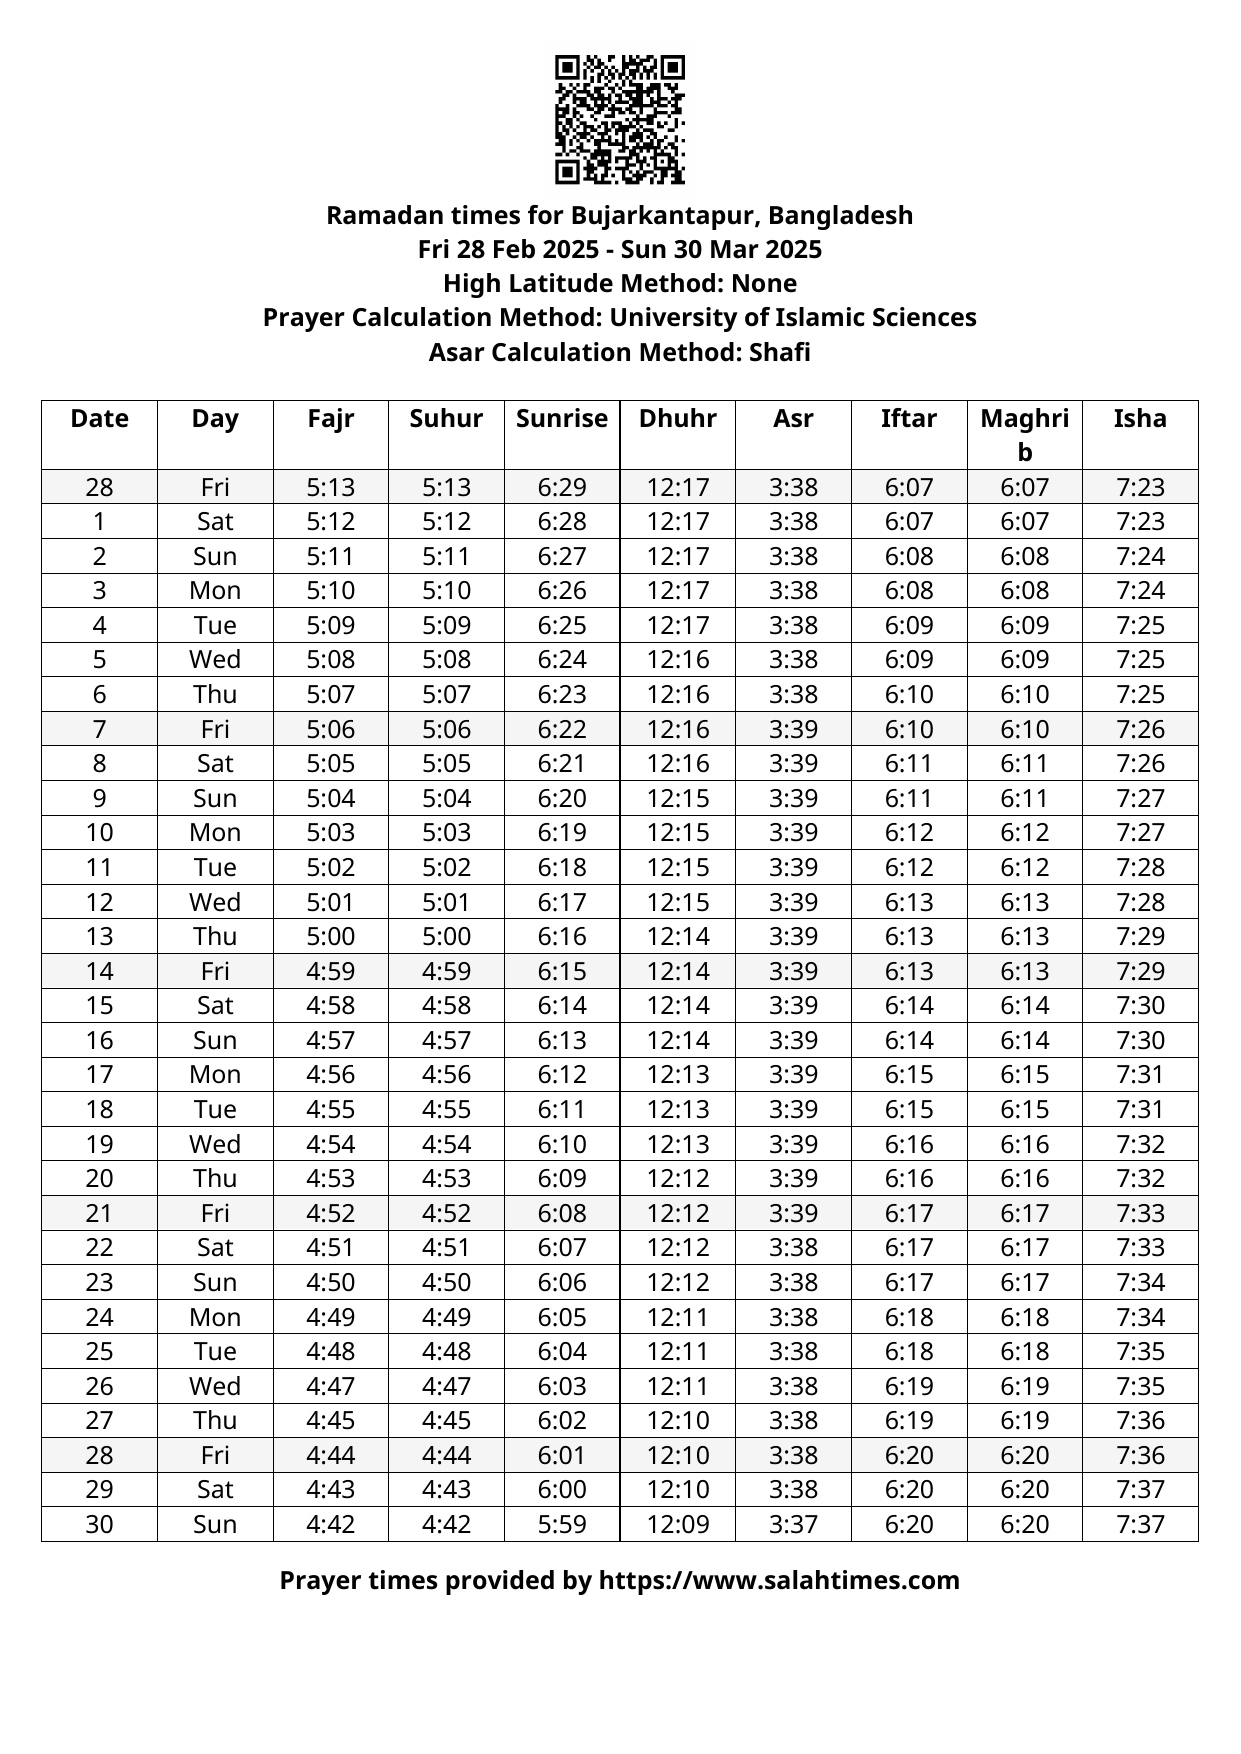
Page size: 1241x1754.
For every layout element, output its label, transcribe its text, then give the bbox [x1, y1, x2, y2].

table_cell 6:10 [852, 712, 967, 745]
table_cell 7:31 [1083, 1092, 1198, 1126]
table_cell 5:08 [274, 643, 388, 676]
table_cell 28 [42, 470, 157, 503]
table_cell 7:23 [1083, 504, 1198, 538]
table_cell 6:18 [505, 850, 619, 884]
table_cell 5:01 [274, 885, 388, 918]
table_cell 4:55 [274, 1092, 388, 1126]
table_cell Fri [158, 1438, 273, 1472]
table_cell 7:37 [1083, 1507, 1198, 1541]
table_cell Fri [158, 954, 273, 987]
table_cell 4:56 [274, 1058, 388, 1091]
table_cell 6:06 [505, 1265, 619, 1299]
table_header Asr [736, 401, 851, 469]
table_cell 6:20 [968, 1507, 1082, 1541]
table_cell 12:10 [621, 1473, 735, 1506]
table_cell Wed [158, 643, 273, 676]
table_cell 12:16 [621, 643, 735, 676]
table_cell 4:54 [389, 1127, 504, 1160]
table_cell 3:38 [736, 1265, 851, 1299]
table_cell 7:27 [1083, 816, 1198, 849]
table_cell 3:39 [736, 1161, 851, 1195]
text High Latitude Method: None [42, 266, 1198, 300]
table_cell 4:49 [274, 1300, 388, 1333]
table_cell 6:08 [852, 539, 967, 572]
table_cell 6:16 [968, 1161, 1082, 1195]
table_cell 5:10 [389, 574, 504, 607]
text Asar Calculation Method: Shafi [42, 334, 1198, 368]
table_cell 5:10 [274, 574, 388, 607]
table_cell 4:48 [274, 1334, 388, 1368]
table_cell 12:15 [621, 781, 735, 814]
table_cell 6:17 [968, 1196, 1082, 1229]
table_cell 20 [42, 1161, 157, 1195]
table_cell 3:39 [736, 781, 851, 814]
table_cell 4:53 [389, 1161, 504, 1195]
table_cell 6:18 [968, 1300, 1082, 1333]
table_cell 23 [42, 1265, 157, 1299]
table_cell Fri [158, 470, 273, 503]
table_header Fajr [274, 401, 388, 469]
table_cell 5:11 [389, 539, 504, 572]
table_cell Wed [158, 885, 273, 918]
table_cell 3:39 [736, 1127, 851, 1160]
table_cell Mon [158, 816, 273, 849]
table_cell 7:34 [1083, 1300, 1198, 1333]
table_cell 4 [42, 608, 157, 642]
table_cell 5:07 [274, 677, 388, 711]
table_cell 12:12 [621, 1265, 735, 1299]
table_cell 6:13 [968, 885, 1082, 918]
table_cell 7:30 [1083, 989, 1198, 1022]
table_cell 5:13 [389, 470, 504, 503]
table_cell 6:14 [852, 1023, 967, 1057]
table_cell 12:10 [621, 1404, 735, 1437]
table_cell 3:39 [736, 989, 851, 1022]
table_cell 3:38 [736, 1369, 851, 1402]
table_cell 7:29 [1083, 954, 1198, 987]
table_cell 3:39 [736, 1092, 851, 1126]
table_cell 7:36 [1083, 1438, 1198, 1472]
table_cell 3:39 [736, 919, 851, 953]
table_cell 12:14 [621, 1023, 735, 1057]
table_cell 4:44 [389, 1438, 504, 1472]
table_cell 5:13 [274, 470, 388, 503]
table_cell Sat [158, 746, 273, 780]
table_cell 6:09 [852, 643, 967, 676]
table_cell Sat [158, 504, 273, 538]
table_cell 15 [42, 989, 157, 1022]
table_cell 12:12 [621, 1161, 735, 1195]
table_cell 6:08 [852, 574, 967, 607]
table_cell 6:18 [968, 1334, 1082, 1368]
table_cell 4:44 [274, 1438, 388, 1472]
table_header Sunrise [505, 401, 619, 469]
table_cell 6:13 [968, 919, 1082, 953]
table_cell 3:38 [736, 470, 851, 503]
table_cell 12:16 [621, 677, 735, 711]
table_cell 3:38 [736, 1473, 851, 1506]
table_cell 6:15 [852, 1058, 967, 1091]
table_cell 6:28 [505, 504, 619, 538]
table_cell 12:14 [621, 919, 735, 953]
table_cell 7:25 [1083, 677, 1198, 711]
table_cell Sun [158, 1023, 273, 1057]
table_cell 6:10 [852, 677, 967, 711]
table_cell 5:11 [274, 539, 388, 572]
table_cell 12:13 [621, 1127, 735, 1160]
table_cell 18 [42, 1092, 157, 1126]
table_cell 4:51 [274, 1231, 388, 1264]
table_cell 3:38 [736, 574, 851, 607]
table_cell 7:37 [1083, 1473, 1198, 1506]
table_cell 30 [42, 1507, 157, 1541]
table_cell 6 [42, 677, 157, 711]
table_cell 26 [42, 1369, 157, 1402]
table_header Day [158, 401, 273, 469]
table_cell Sat [158, 989, 273, 1022]
table_cell 6:07 [968, 504, 1082, 538]
table_cell 6:11 [852, 746, 967, 780]
table_cell 5 [42, 643, 157, 676]
table_cell 7:28 [1083, 885, 1198, 918]
table_cell 5:06 [389, 712, 504, 745]
table_cell 13 [42, 919, 157, 953]
table_cell 12:11 [621, 1369, 735, 1402]
text Ramadan times for Bujarkantapur, Bangladesh [42, 198, 1198, 232]
table_cell 12:17 [621, 539, 735, 572]
table_cell 6:10 [505, 1127, 619, 1160]
table_cell 12:13 [621, 1058, 735, 1091]
table_cell 7:36 [1083, 1404, 1198, 1437]
table_cell 6:16 [505, 919, 619, 953]
text Fri 28 Feb 2025 - Sun 30 Mar 2025 [42, 232, 1198, 266]
table_cell 6:20 [852, 1438, 967, 1472]
table_header Maghrib [968, 401, 1082, 469]
table_cell 6:08 [505, 1196, 619, 1229]
picture [542, 41, 699, 198]
table_cell 3:38 [736, 608, 851, 642]
table_cell 3:38 [736, 1300, 851, 1333]
table_cell Sat [158, 1231, 273, 1264]
table_cell 6:10 [968, 677, 1082, 711]
table_cell 22 [42, 1231, 157, 1264]
table_cell 6:25 [505, 608, 619, 642]
table_cell 5:08 [389, 643, 504, 676]
text Prayer times provided by https://www.salahtimes.com [42, 1563, 1198, 1597]
table_cell 12 [42, 885, 157, 918]
table_cell 6:10 [968, 712, 1082, 745]
table_cell 4:55 [389, 1092, 504, 1126]
table_cell 3:39 [736, 746, 851, 780]
table_cell 6:17 [852, 1231, 967, 1264]
table_cell 6:20 [968, 1438, 1082, 1472]
table_cell 5:01 [389, 885, 504, 918]
table_cell 3:38 [736, 677, 851, 711]
table_cell 6:18 [852, 1334, 967, 1368]
table_cell 5:05 [389, 746, 504, 780]
table_cell 4:42 [274, 1507, 388, 1541]
table_cell 6:14 [852, 989, 967, 1022]
table_cell 6:17 [852, 1265, 967, 1299]
table_cell 4:59 [274, 954, 388, 987]
table_cell 6:12 [852, 850, 967, 884]
table_cell 3 [42, 574, 157, 607]
table_cell Sun [158, 1507, 273, 1541]
table_cell 5:05 [274, 746, 388, 780]
table_cell 12:14 [621, 989, 735, 1022]
table_cell 3:38 [736, 1438, 851, 1472]
table_cell 5:00 [389, 919, 504, 953]
table_cell Wed [158, 1369, 273, 1402]
table_cell Thu [158, 677, 273, 711]
table_cell 12:10 [621, 1438, 735, 1472]
table_cell 6:15 [505, 954, 619, 987]
table_cell 3:38 [736, 1334, 851, 1368]
table_cell 6:09 [852, 608, 967, 642]
table_cell 3:39 [736, 1058, 851, 1091]
table_cell 6:11 [852, 781, 967, 814]
table_cell 12:11 [621, 1300, 735, 1333]
table_cell 6:17 [852, 1196, 967, 1229]
table_cell Mon [158, 1058, 273, 1091]
table_cell 1 [42, 504, 157, 538]
table_cell Sat [158, 1473, 273, 1506]
table_cell 19 [42, 1127, 157, 1160]
table_cell 6:12 [505, 1058, 619, 1091]
table_cell 29 [42, 1473, 157, 1506]
table_cell 3:38 [736, 539, 851, 572]
table_cell 5:03 [274, 816, 388, 849]
table_cell 6:29 [505, 470, 619, 503]
table_cell 6:14 [968, 989, 1082, 1022]
table_cell 6:26 [505, 574, 619, 607]
table_cell 7:30 [1083, 1023, 1198, 1057]
table_cell 7:26 [1083, 746, 1198, 780]
table_cell 4:58 [274, 989, 388, 1022]
table_cell 12:15 [621, 816, 735, 849]
table_cell 4:47 [389, 1369, 504, 1402]
table_cell 12:17 [621, 470, 735, 503]
table_header Dhuhr [621, 401, 735, 469]
table_cell 6:07 [852, 504, 967, 538]
table_cell 6:20 [852, 1473, 967, 1506]
table_cell 7:33 [1083, 1196, 1198, 1229]
table_cell Sun [158, 1265, 273, 1299]
table_cell 3:37 [736, 1507, 851, 1541]
table_cell 5:03 [389, 816, 504, 849]
table_cell 6:12 [852, 816, 967, 849]
table_cell 6:17 [968, 1265, 1082, 1299]
table_cell 6:12 [968, 816, 1082, 849]
table_cell 12:15 [621, 885, 735, 918]
table_cell 6:23 [505, 677, 619, 711]
table_cell 7:33 [1083, 1231, 1198, 1264]
table_cell 5:12 [389, 504, 504, 538]
table_cell 7:35 [1083, 1334, 1198, 1368]
table_cell 6:11 [505, 1092, 619, 1126]
table_cell Mon [158, 1300, 273, 1333]
table_cell 7:24 [1083, 539, 1198, 572]
table_cell 9 [42, 781, 157, 814]
table_cell 6:09 [968, 643, 1082, 676]
table_cell Tue [158, 850, 273, 884]
table_cell 6:04 [505, 1334, 619, 1368]
table_cell 4:53 [274, 1161, 388, 1195]
table_cell Tue [158, 1092, 273, 1126]
table_cell 4:50 [274, 1265, 388, 1299]
table_cell 6:20 [505, 781, 619, 814]
table_cell 6:11 [968, 781, 1082, 814]
table_cell 6:14 [505, 989, 619, 1022]
table_cell 5:12 [274, 504, 388, 538]
table_cell Fri [158, 712, 273, 745]
table_cell 4:58 [389, 989, 504, 1022]
table_cell 4:57 [274, 1023, 388, 1057]
table_cell 6:22 [505, 712, 619, 745]
table_cell 12:12 [621, 1231, 735, 1264]
table_cell 28 [42, 1438, 157, 1472]
table_cell 4:45 [389, 1404, 504, 1437]
table_cell 6:15 [852, 1092, 967, 1126]
table_cell Sun [158, 539, 273, 572]
table_cell Thu [158, 1404, 273, 1437]
table_cell 5:09 [274, 608, 388, 642]
table_cell 6:16 [968, 1127, 1082, 1160]
table_cell 4:45 [274, 1404, 388, 1437]
table_cell 6:15 [968, 1092, 1082, 1126]
table_cell 4:59 [389, 954, 504, 987]
table_cell 6:09 [505, 1161, 619, 1195]
table_cell 6:07 [968, 470, 1082, 503]
table_cell Thu [158, 1161, 273, 1195]
table_cell 6:12 [968, 850, 1082, 884]
table_cell 4:51 [389, 1231, 504, 1264]
table_header Suhur [389, 401, 504, 469]
table_cell 6:00 [505, 1473, 619, 1506]
table_cell 4:52 [274, 1196, 388, 1229]
table_cell 6:05 [505, 1300, 619, 1333]
table_cell 3:39 [736, 850, 851, 884]
table_cell 3:39 [736, 885, 851, 918]
table_cell 12:17 [621, 504, 735, 538]
table_cell 3:38 [736, 504, 851, 538]
table_cell 4:43 [274, 1473, 388, 1506]
table_cell 3:38 [736, 1231, 851, 1264]
table_cell 7:27 [1083, 781, 1198, 814]
table_cell 6:20 [968, 1473, 1082, 1506]
table_cell 7 [42, 712, 157, 745]
table_cell 6:11 [968, 746, 1082, 780]
table_cell 12:13 [621, 1092, 735, 1126]
table_cell 12:11 [621, 1334, 735, 1368]
table_cell Tue [158, 1334, 273, 1368]
table_cell 6:08 [968, 574, 1082, 607]
table_cell 5:59 [505, 1507, 619, 1541]
table_cell 7:32 [1083, 1161, 1198, 1195]
table_cell 5:04 [389, 781, 504, 814]
text Prayer Calculation Method: University of Islamic Sciences [42, 300, 1198, 334]
table_cell 5:02 [389, 850, 504, 884]
table_cell 8 [42, 746, 157, 780]
table_cell 4:56 [389, 1058, 504, 1091]
table_cell 6:13 [852, 885, 967, 918]
table_cell 10 [42, 816, 157, 849]
table_cell 6:13 [852, 954, 967, 987]
table_cell 12:15 [621, 850, 735, 884]
table_cell 6:16 [852, 1127, 967, 1160]
table_cell 3:38 [736, 643, 851, 676]
table_cell 5:07 [389, 677, 504, 711]
table_cell 12:16 [621, 746, 735, 780]
table_header Isha [1083, 401, 1198, 469]
table_cell 7:26 [1083, 712, 1198, 745]
table_cell 6:27 [505, 539, 619, 572]
table_cell 4:49 [389, 1300, 504, 1333]
table_cell 3:38 [736, 1404, 851, 1437]
table_cell 16 [42, 1023, 157, 1057]
table_cell Fri [158, 1196, 273, 1229]
table_cell 5:06 [274, 712, 388, 745]
table_cell 3:39 [736, 1196, 851, 1229]
table_cell 27 [42, 1404, 157, 1437]
table_cell 25 [42, 1334, 157, 1368]
table_cell 6:24 [505, 643, 619, 676]
table_cell 6:21 [505, 746, 619, 780]
table_cell 12:17 [621, 574, 735, 607]
table_cell 5:00 [274, 919, 388, 953]
table_cell 6:02 [505, 1404, 619, 1437]
table_cell 6:07 [505, 1231, 619, 1264]
table_cell 6:19 [852, 1404, 967, 1437]
table_cell 6:14 [968, 1023, 1082, 1057]
table_cell 4:52 [389, 1196, 504, 1229]
table_cell 24 [42, 1300, 157, 1333]
table_cell 7:23 [1083, 470, 1198, 503]
table_cell 4:48 [389, 1334, 504, 1368]
table_cell 5:09 [389, 608, 504, 642]
table_cell 6:09 [968, 608, 1082, 642]
table_cell 6:17 [968, 1231, 1082, 1264]
table_cell 6:19 [505, 816, 619, 849]
table_cell 6:15 [968, 1058, 1082, 1091]
table_cell 4:47 [274, 1369, 388, 1402]
table_cell 3:39 [736, 954, 851, 987]
table_cell 6:18 [852, 1300, 967, 1333]
table_cell 6:19 [968, 1369, 1082, 1402]
table_cell 4:57 [389, 1023, 504, 1057]
table_cell 11 [42, 850, 157, 884]
table_cell 21 [42, 1196, 157, 1229]
table_cell 7:28 [1083, 850, 1198, 884]
table_cell 6:13 [505, 1023, 619, 1057]
table_cell 7:35 [1083, 1369, 1198, 1402]
table_cell 7:25 [1083, 643, 1198, 676]
table_cell 4:54 [274, 1127, 388, 1160]
table_cell 6:03 [505, 1369, 619, 1402]
table_cell 6:08 [968, 539, 1082, 572]
table_cell 5:02 [274, 850, 388, 884]
table_cell 6:13 [968, 954, 1082, 987]
table_cell 7:24 [1083, 574, 1198, 607]
table_cell 7:29 [1083, 919, 1198, 953]
table_cell 3:39 [736, 712, 851, 745]
table_cell 6:07 [852, 470, 967, 503]
table_cell 7:31 [1083, 1058, 1198, 1091]
table_header Date [42, 401, 157, 469]
table_cell 17 [42, 1058, 157, 1091]
table_header Iftar [852, 401, 967, 469]
table_cell 7:32 [1083, 1127, 1198, 1160]
table_cell Thu [158, 919, 273, 953]
table_cell 2 [42, 539, 157, 572]
table_cell 3:39 [736, 816, 851, 849]
table_cell Tue [158, 608, 273, 642]
table_cell 12:14 [621, 954, 735, 987]
table_cell 6:13 [852, 919, 967, 953]
table_cell 12:16 [621, 712, 735, 745]
table_cell 3:39 [736, 1023, 851, 1057]
table_cell Sun [158, 781, 273, 814]
table_cell 5:04 [274, 781, 388, 814]
table_cell 12:09 [621, 1507, 735, 1541]
table_cell 6:16 [852, 1161, 967, 1195]
table_cell Wed [158, 1127, 273, 1160]
table_cell 7:25 [1083, 608, 1198, 642]
table_cell 12:12 [621, 1196, 735, 1229]
table_cell 6:17 [505, 885, 619, 918]
table_cell 4:42 [389, 1507, 504, 1541]
table_cell 12:17 [621, 608, 735, 642]
table_cell 14 [42, 954, 157, 987]
table_cell 4:50 [389, 1265, 504, 1299]
table_cell 6:20 [852, 1507, 967, 1541]
table_cell 6:01 [505, 1438, 619, 1472]
table_cell 7:34 [1083, 1265, 1198, 1299]
table_cell 4:43 [389, 1473, 504, 1506]
table_cell Mon [158, 574, 273, 607]
table_cell 6:19 [968, 1404, 1082, 1437]
table_cell 6:19 [852, 1369, 967, 1402]
